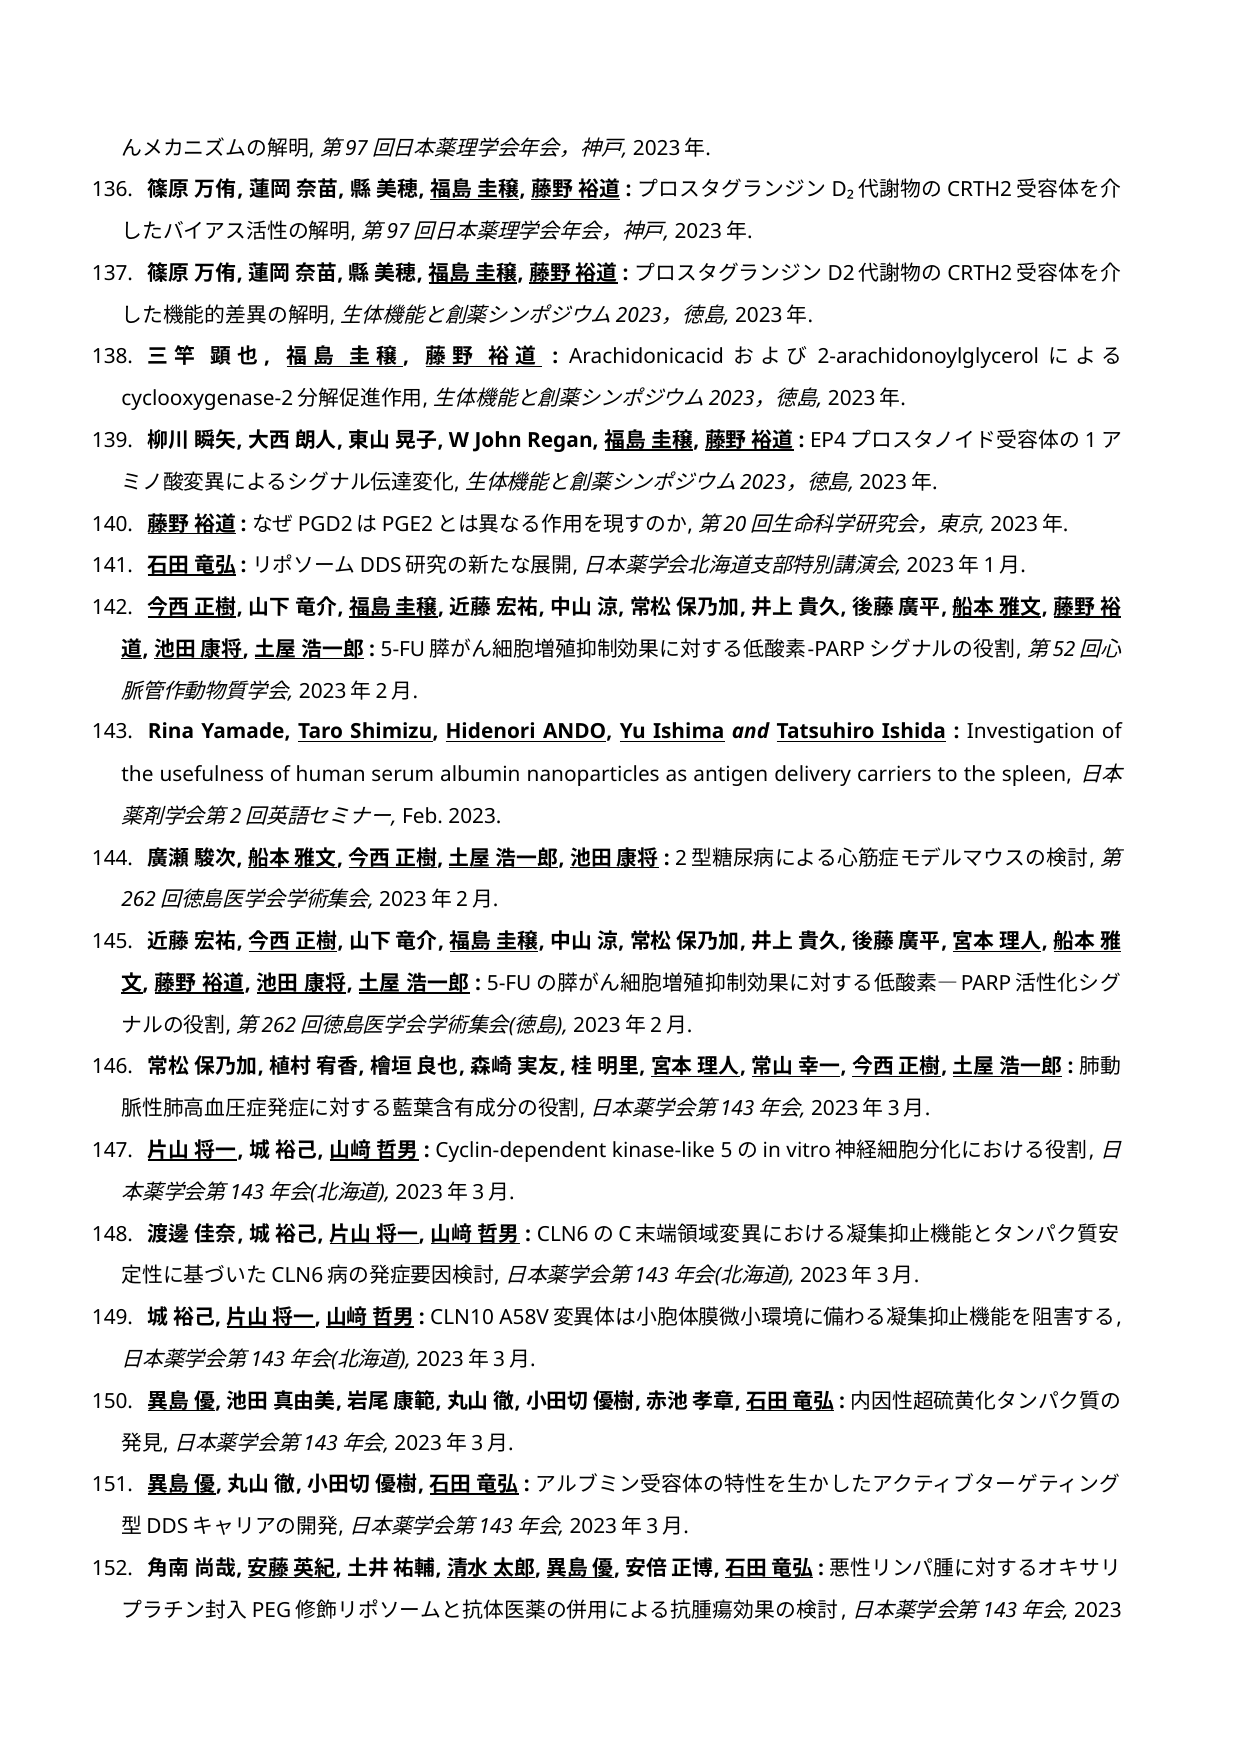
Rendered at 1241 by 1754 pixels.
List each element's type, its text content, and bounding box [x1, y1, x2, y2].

list 異島 優, 丸山 徹, 小田切 優樹, 石田 竜弘 : アルブミン受容体の特性を生かしたアクティブターゲティング型DDSキャリアの開発, 日本薬学会第143年会, 2023年3月. [92, 1462, 1122, 1545]
list 渡邊 佳奈, 城 裕己, 片山 将一, 山﨑 哲男 : CLN6のC末端領域変異における凝集抑止機能とタンパク質安定性に基づいたCLN6病の発症要因検討, 日本薬学会第143年会(北海道), 2023年3月. [92, 1211, 1122, 1295]
list 今西 正樹, 山下 竜介, 福島 圭穣, 近藤 宏祐, 中山 涼, 常松 保乃加, 井上 貴久, 後藤 廣平, 船本 雅文, 藤野 裕道, 池田 康将, 土屋 浩一郎 : 5-FU膵がん細胞増殖抑制効果に対する低酸素-PARPシグナルの役割, 第52回心脈管作動物質学会, 2023年2月. [92, 584, 1122, 710]
list 石田 竜弘 : リポソームDDS研究の新たな展開, 日本薬学会北海道支部特別講演会, 2023年1月. [92, 543, 1122, 584]
list 城 裕己, 片山 将一, 山﨑 哲男 : CLN10 A58V変異体は小胞体膜微小環境に備わる凝集抑止機能を阻害する, 日本薬学会第143年会(北海道), 2023年3月. [92, 1295, 1122, 1378]
list 異島 優, 池田 真由美, 岩尾 康範, 丸山 徹, 小田切 優樹, 赤池 孝章, 石田 竜弘 : 内因性超硫黄化タンパク質の発見, 日本薬学会第143年会, 2023年3月. [92, 1378, 1122, 1462]
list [92, 1545, 1122, 1629]
list 篠原 万侑, 蓮岡 奈苗, 縣 美穂, 福島 圭穣, 藤野 裕道 : プロスタグランジンD2代謝物のCRTH2受容体を介した機能的差異の解明, 生体機能と創薬シンポジウム2023，徳島, 2023年. [92, 250, 1122, 334]
list 篠原 万侑, 蓮岡 奈苗, 縣 美穂, 福島 圭穣, 藤野 裕道 : プロスタグランジンD₂代謝物のCRTH2受容体を介したバイアス活性の解明, 第97回日本薬理学会年会，神戸, 2023年. [92, 167, 1122, 250]
list Rina Yamade, Taro Shimizu, Hidenori ANDO, Yu Ishima and Tatsuhiro Ishida : Investigation of the usefulness of human serum albumin nanoparticles as antigen delivery carriers to the spleen, 日本薬剤学会第2回英語セミナー, Feb. 2023. [92, 710, 1122, 835]
list 常松 保乃加, 植村 宥香, 檜垣 良也, 森崎 実友, 桂 明里, 宮本 理人, 常山 幸一, 今西 正樹, 土屋 浩一郎 : 肺動脈性肺高血圧症発症に対する藍葉含有成分の役割, 日本薬学会第143年会, 2023年3月. [92, 1044, 1122, 1128]
list 藤野 裕道 : なぜPGD2はPGE2とは異なる作用を現すのか, 第20回生命科学研究会，東京, 2023年. [92, 501, 1122, 543]
list 片山 将一, 城 裕己, 山﨑 哲男 : Cyclin-dependent kinase-like 5のin vitro神経細胞分化における役割, 日本薬学会第143年会(北海道), 2023年3月. [92, 1128, 1122, 1211]
list 柳川 瞬矢, 大西 朗人, 東山 晃子, W John Regan, 福島 圭穣, 藤野 裕道 : EP4プロスタノイド受容体の1アミノ酸変異によるシグナル伝達変化, 生体機能と創薬シンポジウム2023，徳島, 2023年. [92, 417, 1122, 501]
list 廣瀬 駿次, 船本 雅文, 今西 正樹, 土屋 浩一郎, 池田 康将 : 2型糖尿病による心筋症モデルマウスの検討, 第262回徳島医学会学術集会, 2023年2月. [92, 835, 1122, 919]
list 三竿 顕也, 福島 圭穣, 藤野 裕道 : Arachidonicacidおよび2-arachidonoylglycerolによるcyclooxygenase-2分解促進作用, 生体機能と創薬シンポジウム2023，徳島, 2023年. [92, 334, 1122, 417]
list 近藤 宏祐, 今西 正樹, 山下 竜介, 福島 圭穣, 中山 涼, 常松 保乃加, 井上 貴久, 後藤 廣平, 宮本 理人, 船本 雅文, 藤野 裕道, 池田 康将, 土屋 浩一郎 : 5-FUの膵がん細胞増殖抑制効果に対する低酸素―PARP活性化シグナルの役割, 第262回徳島医学会学術集会(徳島), 2023年2月. [92, 919, 1122, 1044]
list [92, 125, 1122, 167]
